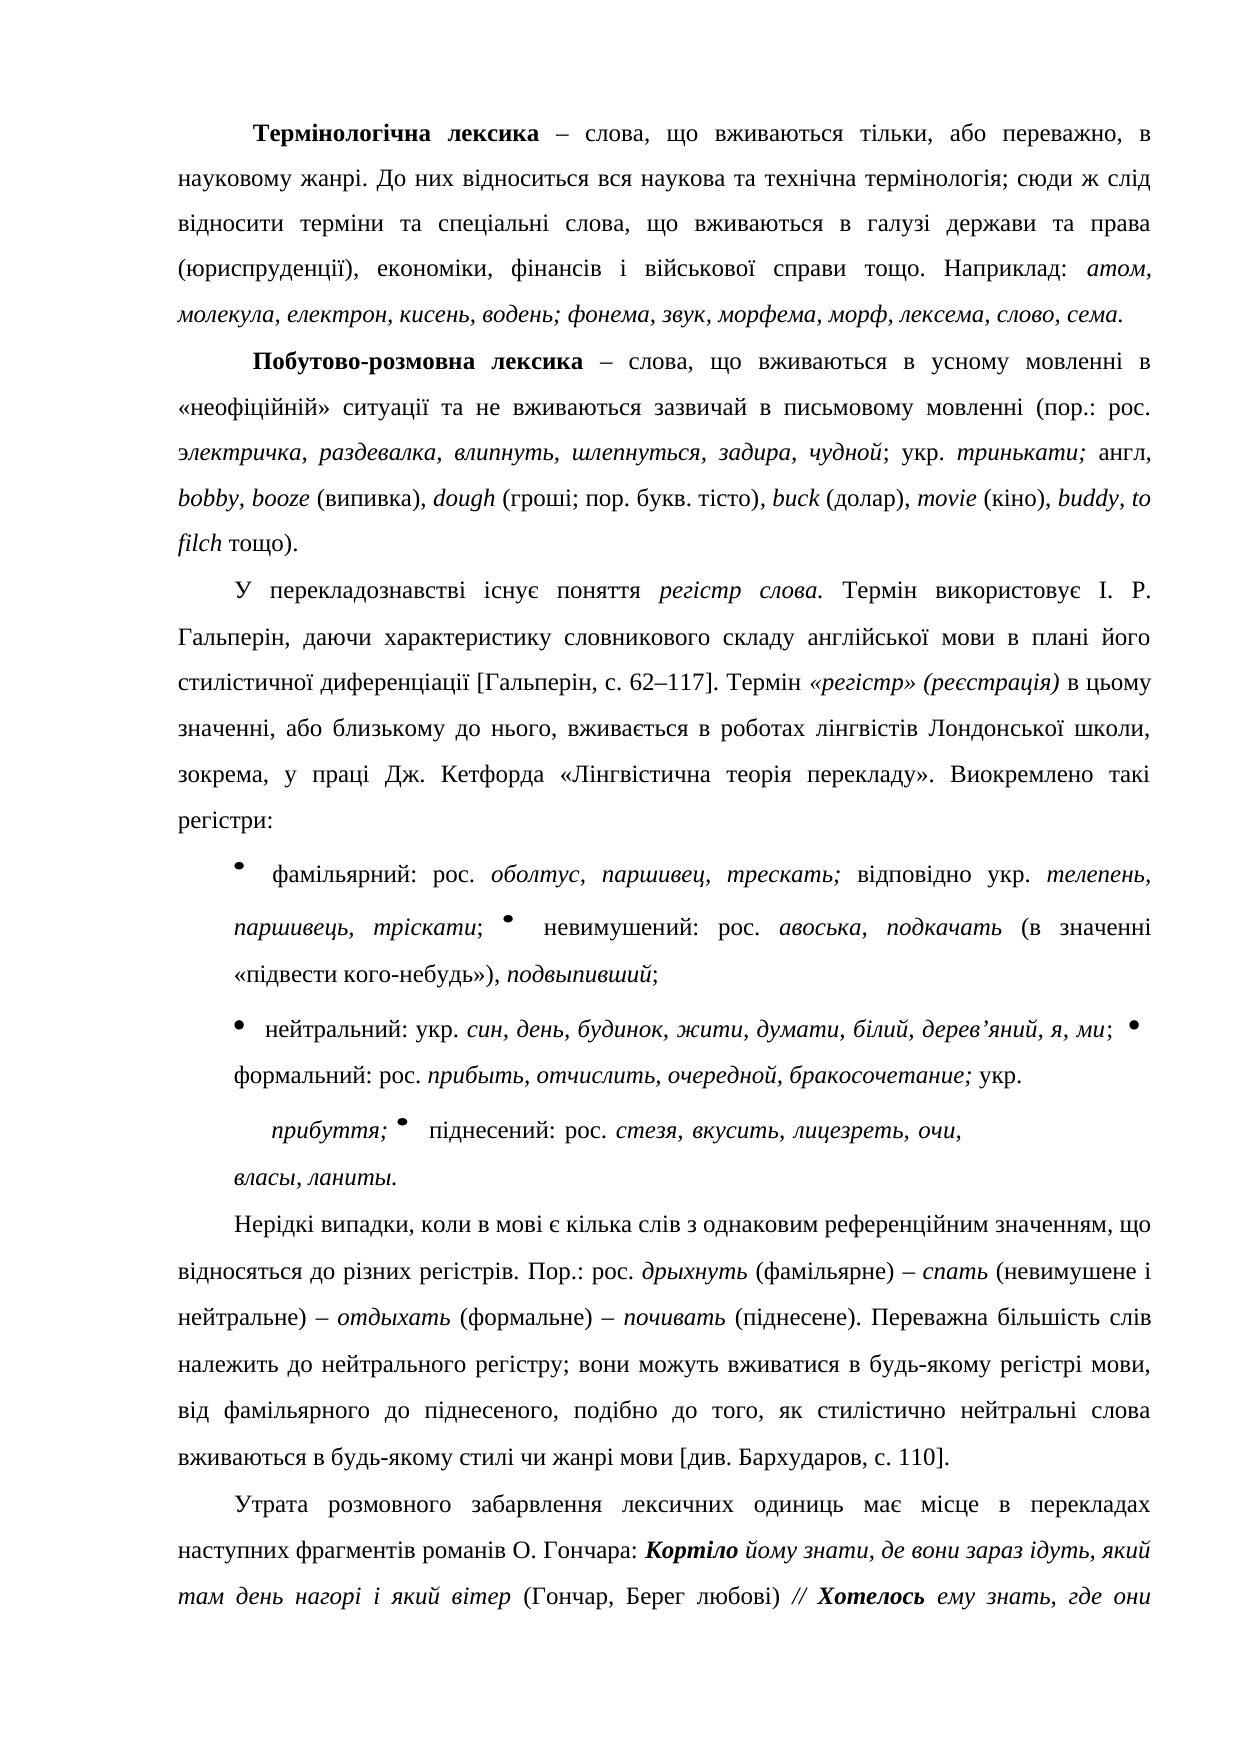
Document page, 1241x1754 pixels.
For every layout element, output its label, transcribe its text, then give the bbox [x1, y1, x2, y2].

text У перекладознавстві існує поняття регістр слова. Термін використовує І. Р. Гальперін, даючи характеристику словникового складу англійської мови в плані його стилістичної диференціації [Гальперін, с. 62–117]. Термін «регістр» (реєстрація) в цьому значенні, або близькому до нього, вживається в роботах лінгвістів Лондонської школи, зокрема, у праці Дж. Кетфорда «Лінгвістична теорія перекладу». Виокремлено такі регістри: [178, 576, 1152, 834]
picture [1128, 1006, 1152, 1038]
picture [502, 904, 526, 929]
text Термінологічна лексика – слова, що вживаються тільки, або переважно, в науковому жанрі. До них відноситься вся наукова та технічна термінологія; сюди ж слід відносити терміни та спеціальні слова, що вживаються в галузі держави та права (юриспруденції), економіки, фінансів і військової справи тощо. Наприклад: атом, молекула, електрон, кисень, водень; фонема, звук, морфема, морф, лексема, слово, сема. [178, 118, 1152, 327]
text прибуття; піднесений: рос. стезя, вкусить, лицезреть, очи, власы, ланиты. [233, 1108, 962, 1190]
picture [233, 851, 257, 876]
text Нерідкі випадки, коли в мові є кілька слів з однаковим референційним значенням, що відносяться до різних регістрів. Пор.: рос. дрыхнуть (фамільярне) – спать (невимушене і нейтральне) – отдыхать (формальне) – почивать (піднесене). Переважна більшість слів належить до нейтрального регістру; вони можуть вживатися в будь-якому регістрі мови, від фамільярного до піднесеного, подібно до того, як стилістично нейтральні слова вживаються в будь-якому стилі чи жанрі мови [див. Бархударов, с. 110]. [178, 1209, 1152, 1471]
picture [396, 1107, 421, 1132]
text фамільярний: рос. оболтус, паршивец, трескать; відповідно укр. телепень, паршивець, тріскати; невимушений: рос. авоська, подкачать (в значенні «підвести кого-небудь»), подвыпивший; [233, 851, 1151, 987]
picture [233, 1006, 257, 1038]
text Побутово-розмовна лексика – слова, що вживаються в усному мовленні в «неофіційній» ситуації та не вживаються зазвичай в письмовому мовленні (пор.: рос. электричка, раздевалка, влипнуть, шлепнуться, задира, чудной; укр. тринькати; англ, bobby, booze (випивка), dough (гроші; пор. букв. тісто), buck (долар), movie (кіно), buddy, to filch тощо). [178, 346, 1152, 557]
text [178, 1489, 1151, 1610]
text нейтральний: укр. син, день, будинок, жити, думати, білий, дерев’яний, я, ми; формальний: рос. прибыть, отчислить, очередной, бракосочетание; укр. [233, 1006, 1151, 1089]
